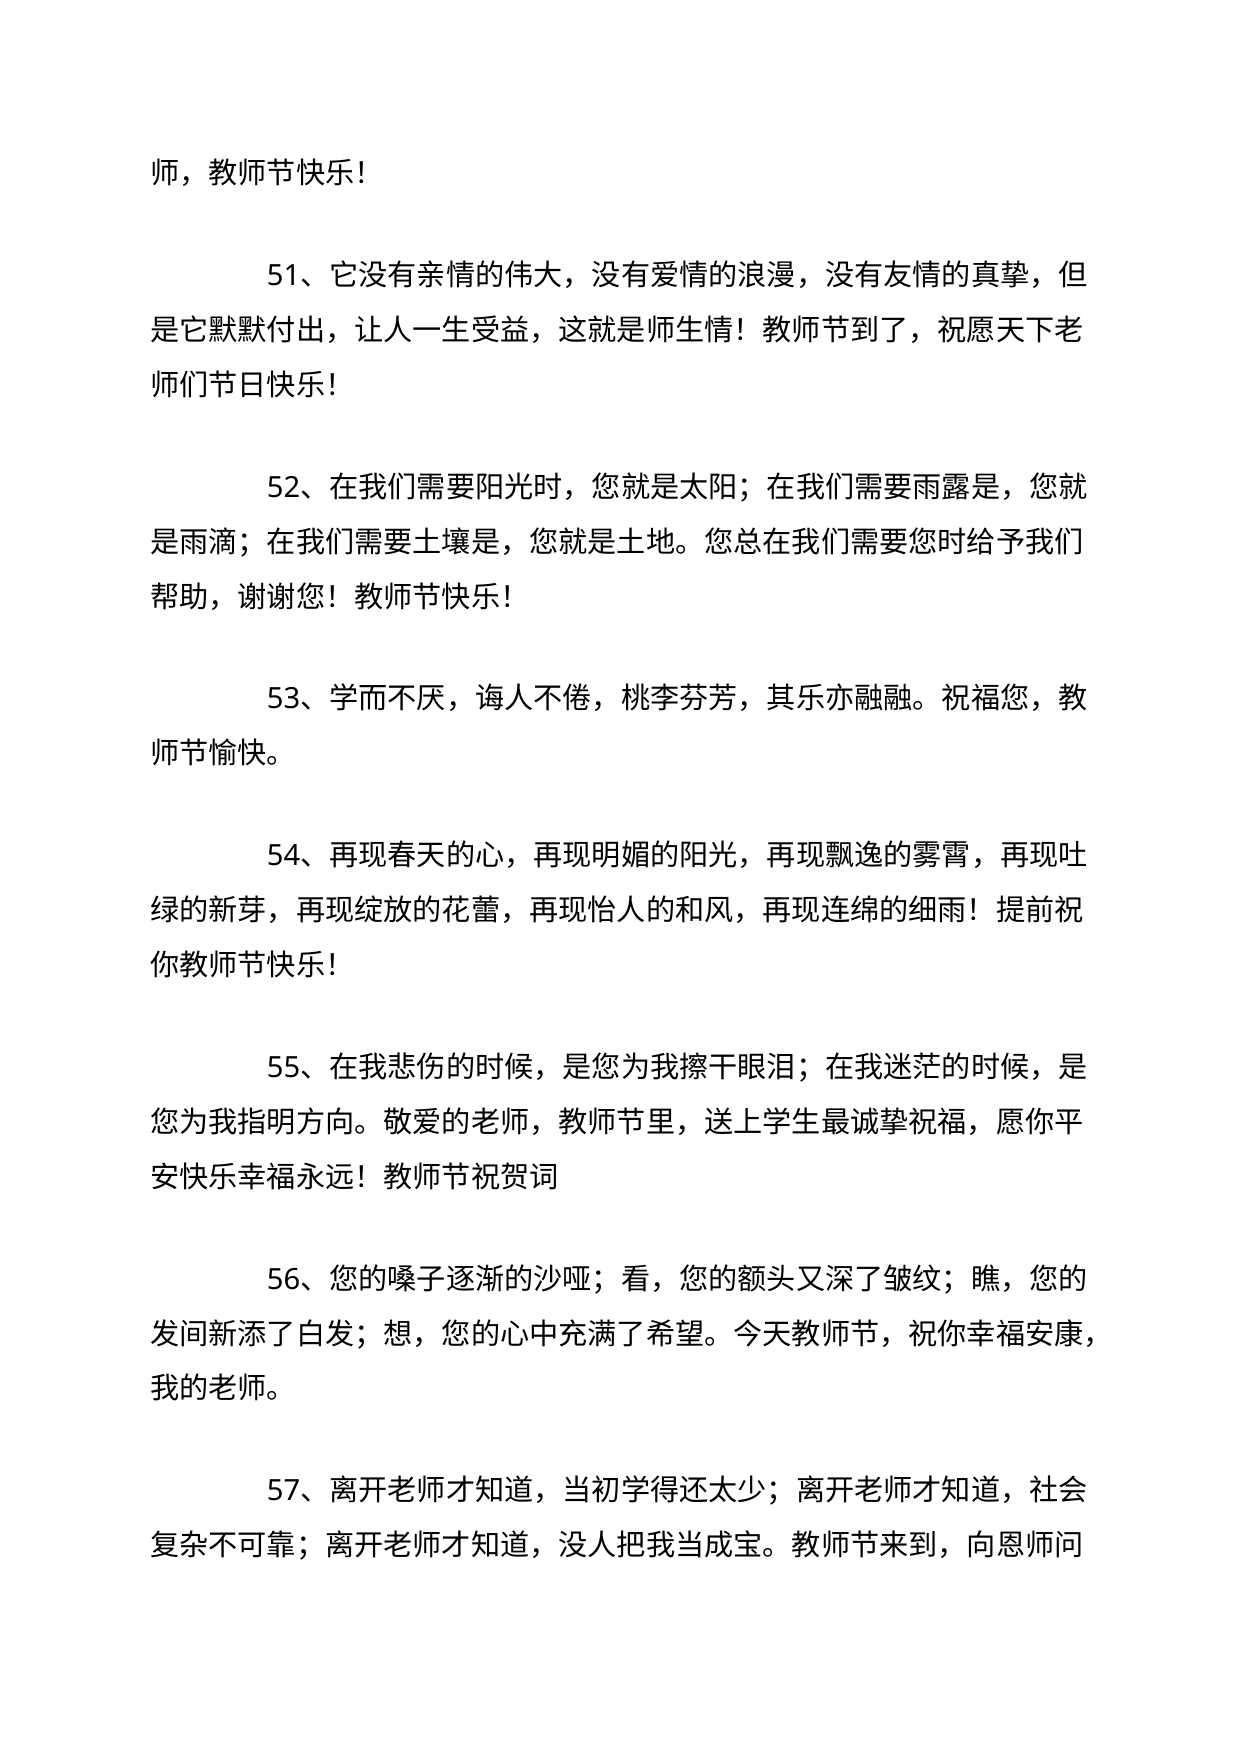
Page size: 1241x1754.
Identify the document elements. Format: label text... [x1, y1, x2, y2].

text 56、您的嗓子逐渐的沙哑；看，您的额头又深了皱纹；瞧，您的发间新添了白发；想，您的心中充满了希望。今天教师节，祝你幸福安康，我的老师。 [150, 1255, 1090, 1407]
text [150, 150, 1090, 192]
text 53、学而不厌，诲人不倦，桃李芬芳，其乐亦融融。祝福您，教师节愉快。 [150, 675, 1090, 772]
text 52、在我们需要阳光时，您就是太阳；在我们需要雨露是，您就是雨滴；在我们需要土壤是，您就是土地。您总在我们需要您时给予我们帮助，谢谢您！教师节快乐！ [150, 463, 1090, 616]
text 55、在我悲伤的时候，是您为我擦干眼泪；在我迷茫的时候，是您为我指明方向。敬爱的老师，教师节里，送上学生最诚挚祝福，愿你平安快乐幸福永远！教师节祝贺词 [150, 1043, 1090, 1196]
text 54、再现春天的心，再现明媚的阳光，再现飘逸的雾霄，再现吐绿的新芽，再现绽放的花蕾，再现怡人的和风，再现连绵的细雨！提前祝你教师节快乐！ [150, 832, 1090, 984]
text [150, 1467, 1090, 1564]
text 51、它没有亲情的伟大，没有爱情的浪漫，没有友情的真挚，但是它默默付出，让人一生受益，这就是师生情！教师节到了，祝愿天下老师们节日快乐！ [150, 252, 1090, 404]
